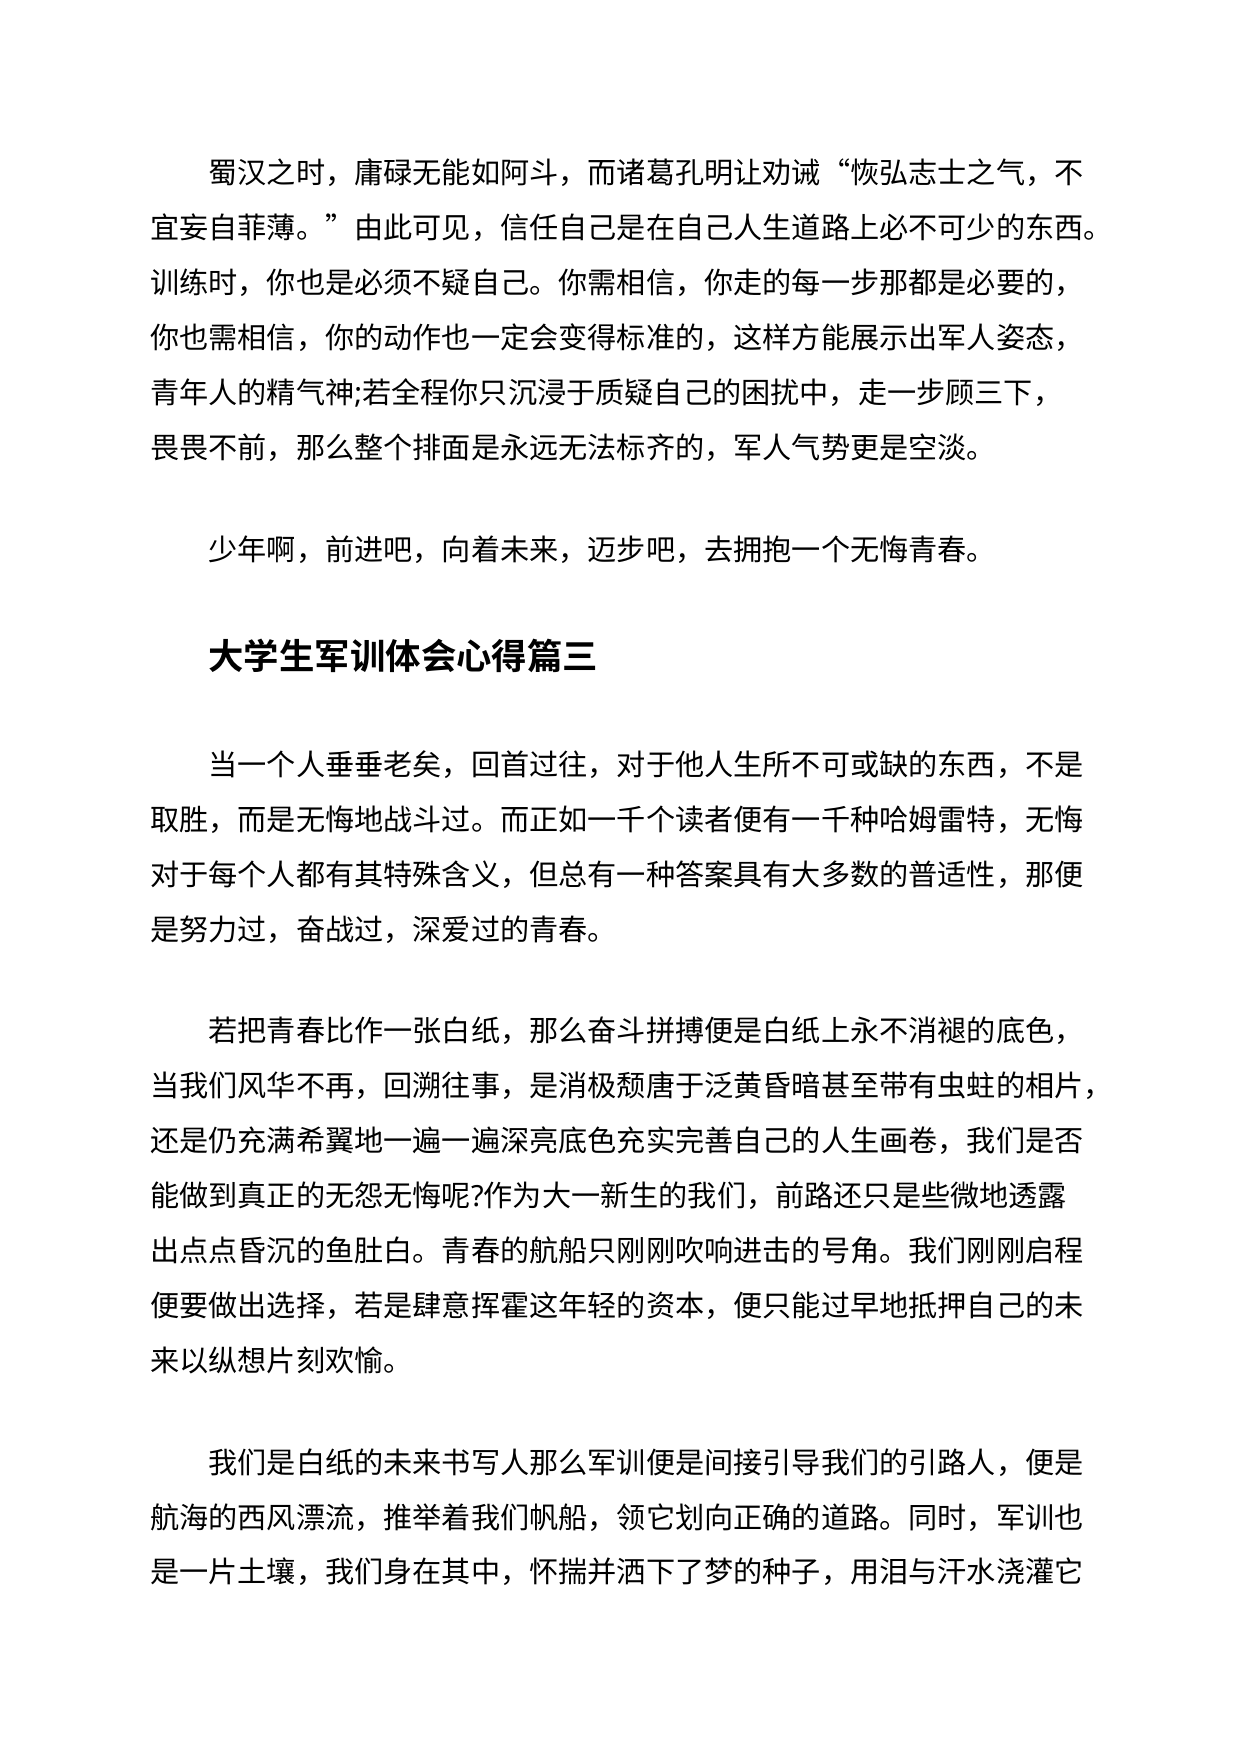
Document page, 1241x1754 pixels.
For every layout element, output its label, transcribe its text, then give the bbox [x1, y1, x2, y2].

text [150, 1439, 1090, 1591]
text 当一个人垂垂老矣，回首过往，对于他人生所不可或缺的东西，不是取胜，而是无悔地战斗过。而正如一千个读者便有一千种哈姆雷特，无悔对于每个人都有其特殊含义，但总有一种答案具有大多数的普适性，那便是努力过，奋战过，深爱过的青春。 [150, 742, 1090, 948]
text 若把青春比作一张白纸，那么奋斗拼搏便是白纸上永不消褪的底色，当我们风华不再，回溯往事，是消极颓唐于泛黄昏暗甚至带有虫蛀的相片，还是仍充满希翼地一遍一遍深亮底色充实完善自己的人生画卷，我们是否能做到真正的无怨无悔呢?作为大一新生的我们，前路还只是些微地透露出点点昏沉的鱼肚白。青春的航船只刚刚吹响进击的号角。我们刚刚启程便要做出选择，若是肆意挥霍这年轻的资本，便只能过早地抵押自己的未来以纵想片刻欢愉。 [150, 1008, 1090, 1380]
text 蜀汉之时，庸碌无能如阿斗，而诸葛孔明让劝诫“恢弘志士之气，不宜妄自菲薄。”由此可见，信任自己是在自己人生道路上必不可少的东西。训练时，你也是必须不疑自己。你需相信，你走的每一步那都是必要的，你也需相信，你的动作也一定会变得标准的，这样方能展示出军人姿态，青年人的精气神;若全程你只沉浸于质疑自己的困扰中，走一步顾三下，畏畏不前，那么整个排面是永远无法标齐的，军人气势更是空淡。 [150, 150, 1090, 467]
text 少年啊，前进吧，向着未来，迈步吧，去拥抱一个无悔青春。 [150, 526, 1090, 569]
text 大学生军训体会心得篇三 [150, 628, 1090, 679]
